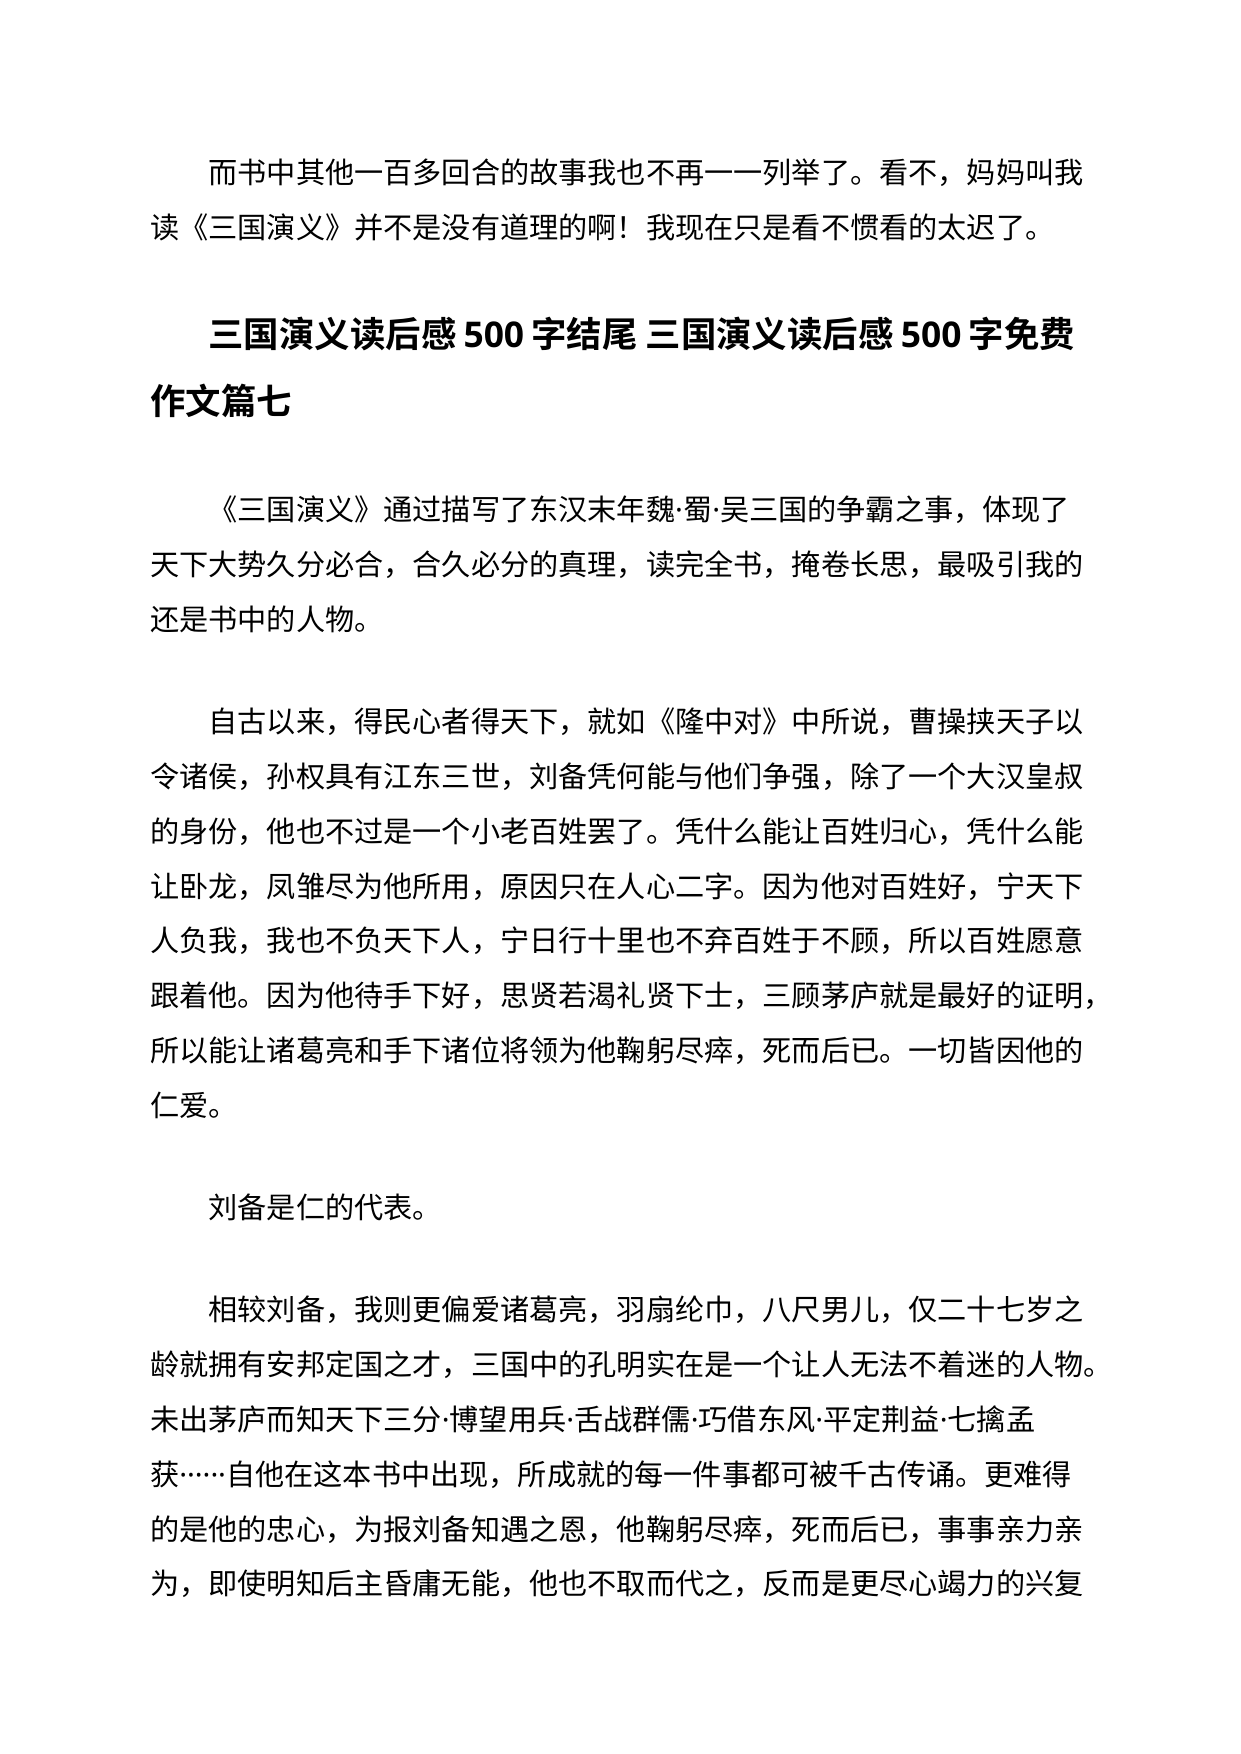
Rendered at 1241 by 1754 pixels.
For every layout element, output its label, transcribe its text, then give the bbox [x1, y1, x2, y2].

text 《三国演义》通过描写了东汉末年魏·蜀·吴三国的争霸之事，体现了天下大势久分必合，合久必分的真理，读完全书，掩卷长思，最吸引我的还是书中的人物。 [150, 487, 1090, 639]
text 三国演义读后感500字结尾 三国演义读后感500字免费作文篇七 [150, 307, 1090, 424]
text 自古以来，得民心者得天下，就如《隆中对》中所说，曹操挟天子以令诸侯，孙权具有江东三世，刘备凭何能与他们争强，除了一个大汉皇叔的身份，他也不过是一个小老百姓罢了。凭什么能让百姓归心，凭什么能让卧龙，凤雏尽为他所用，原因只在人心二字。因为他对百姓好，宁天下人负我，我也不负天下人，宁日行十里也不弃百姓于不顾，所以百姓愿意跟着他。因为他待手下好，思贤若渴礼贤下士，三顾茅庐就是最好的证明，所以能让诸葛亮和手下诸位将领为他鞠躬尽瘁，死而后已。一切皆因他的仁爱。 [150, 698, 1090, 1125]
text 而书中其他一百多回合的故事我也不再一一列举了。看不，妈妈叫我读《三国演义》并不是没有道理的啊！我现在只是看不惯看的太迟了。 [150, 150, 1090, 247]
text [150, 1286, 1090, 1603]
text 刘备是仁的代表。 [150, 1184, 1090, 1227]
